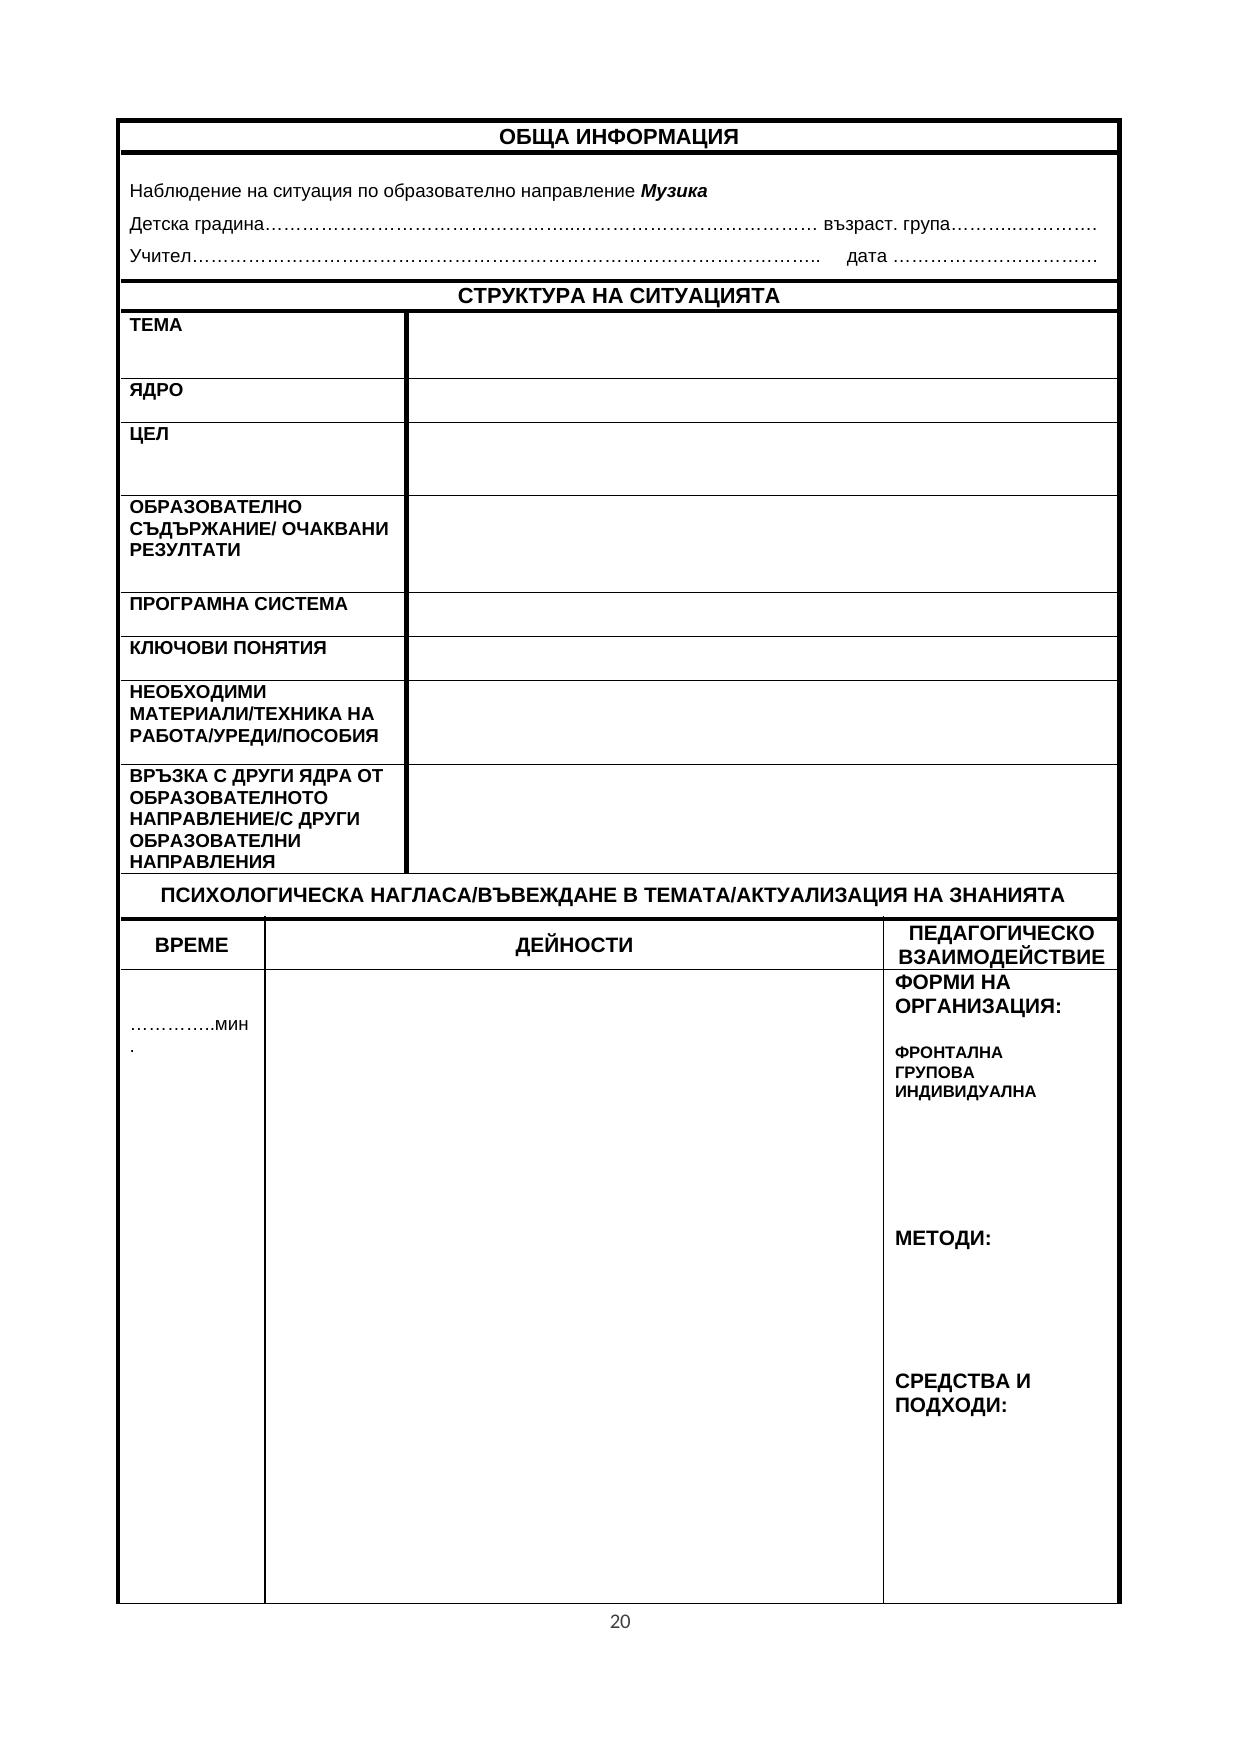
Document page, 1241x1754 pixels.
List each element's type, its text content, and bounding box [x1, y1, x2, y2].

table_header ОБЩА ИНФОРМАЦИЯ [120, 123, 1117, 150]
table_cell ПСИХОЛОГИЧЕСКА НАГЛАСА/ВЪВЕЖДАНЕ В ТЕМАТА/АКТУАЛИЗАЦИЯ НА ЗНАНИЯТА [120, 874, 1117, 916]
table_cell [266, 970, 883, 1603]
table_cell Наблюдение на ситуация по образователно направление Музика Детска градина…………………………………………..………………………………… възраст. група………..…………. Учител……………………………………………………………………………………….. дата …………………………… [120, 151, 1117, 279]
table_cell ЯДРО [120, 379, 404, 422]
table_cell ДЕЙНОСТИ [266, 921, 883, 969]
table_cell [884, 970, 1117, 1603]
table_cell СТРУКТУРА НА СИТУАЦИЯТА [120, 280, 1117, 309]
table_cell ПЕДАГОГИЧЕСКО ВЗАИМОДЕЙСТВИЕ [884, 921, 1117, 969]
table_cell [409, 313, 1117, 378]
table_cell [409, 765, 1117, 873]
table_cell ЦЕЛ [120, 423, 404, 495]
table_cell ВРЕМЕ [120, 918, 264, 969]
table_cell [409, 681, 1117, 764]
table_cell [409, 423, 1117, 495]
table_cell [409, 637, 1117, 680]
table_cell ОБРАЗОВАТЕЛНО СЪДЪРЖАНИЕ/ ОЧАКВАНИ РЕЗУЛТАТИ [120, 496, 404, 592]
table_cell ВРЪЗКА С ДРУГИ ЯДРА ОТ ОБРАЗОВАТЕЛНОТО НАПРАВЛЕНИЕ/С ДРУГИ ОБРАЗОВАТЕЛНИ НАПРАВЛЕНИЯ [120, 765, 404, 873]
table_cell ТЕМА [120, 310, 404, 378]
table_cell [409, 593, 1117, 636]
table_cell [409, 496, 1117, 592]
table_cell КЛЮЧОВИ ПОНЯТИЯ [120, 637, 404, 680]
table_cell ПРОГРАМНА СИСТЕМА [120, 593, 404, 636]
table_cell НЕОБХОДИМИ МАТЕРИАЛИ/ТЕХНИКА НА РАБОТА/УРЕДИ/ПОСОБИЯ [120, 681, 404, 764]
table_cell [409, 379, 1117, 422]
table_cell …………..мин. [120, 970, 264, 1603]
